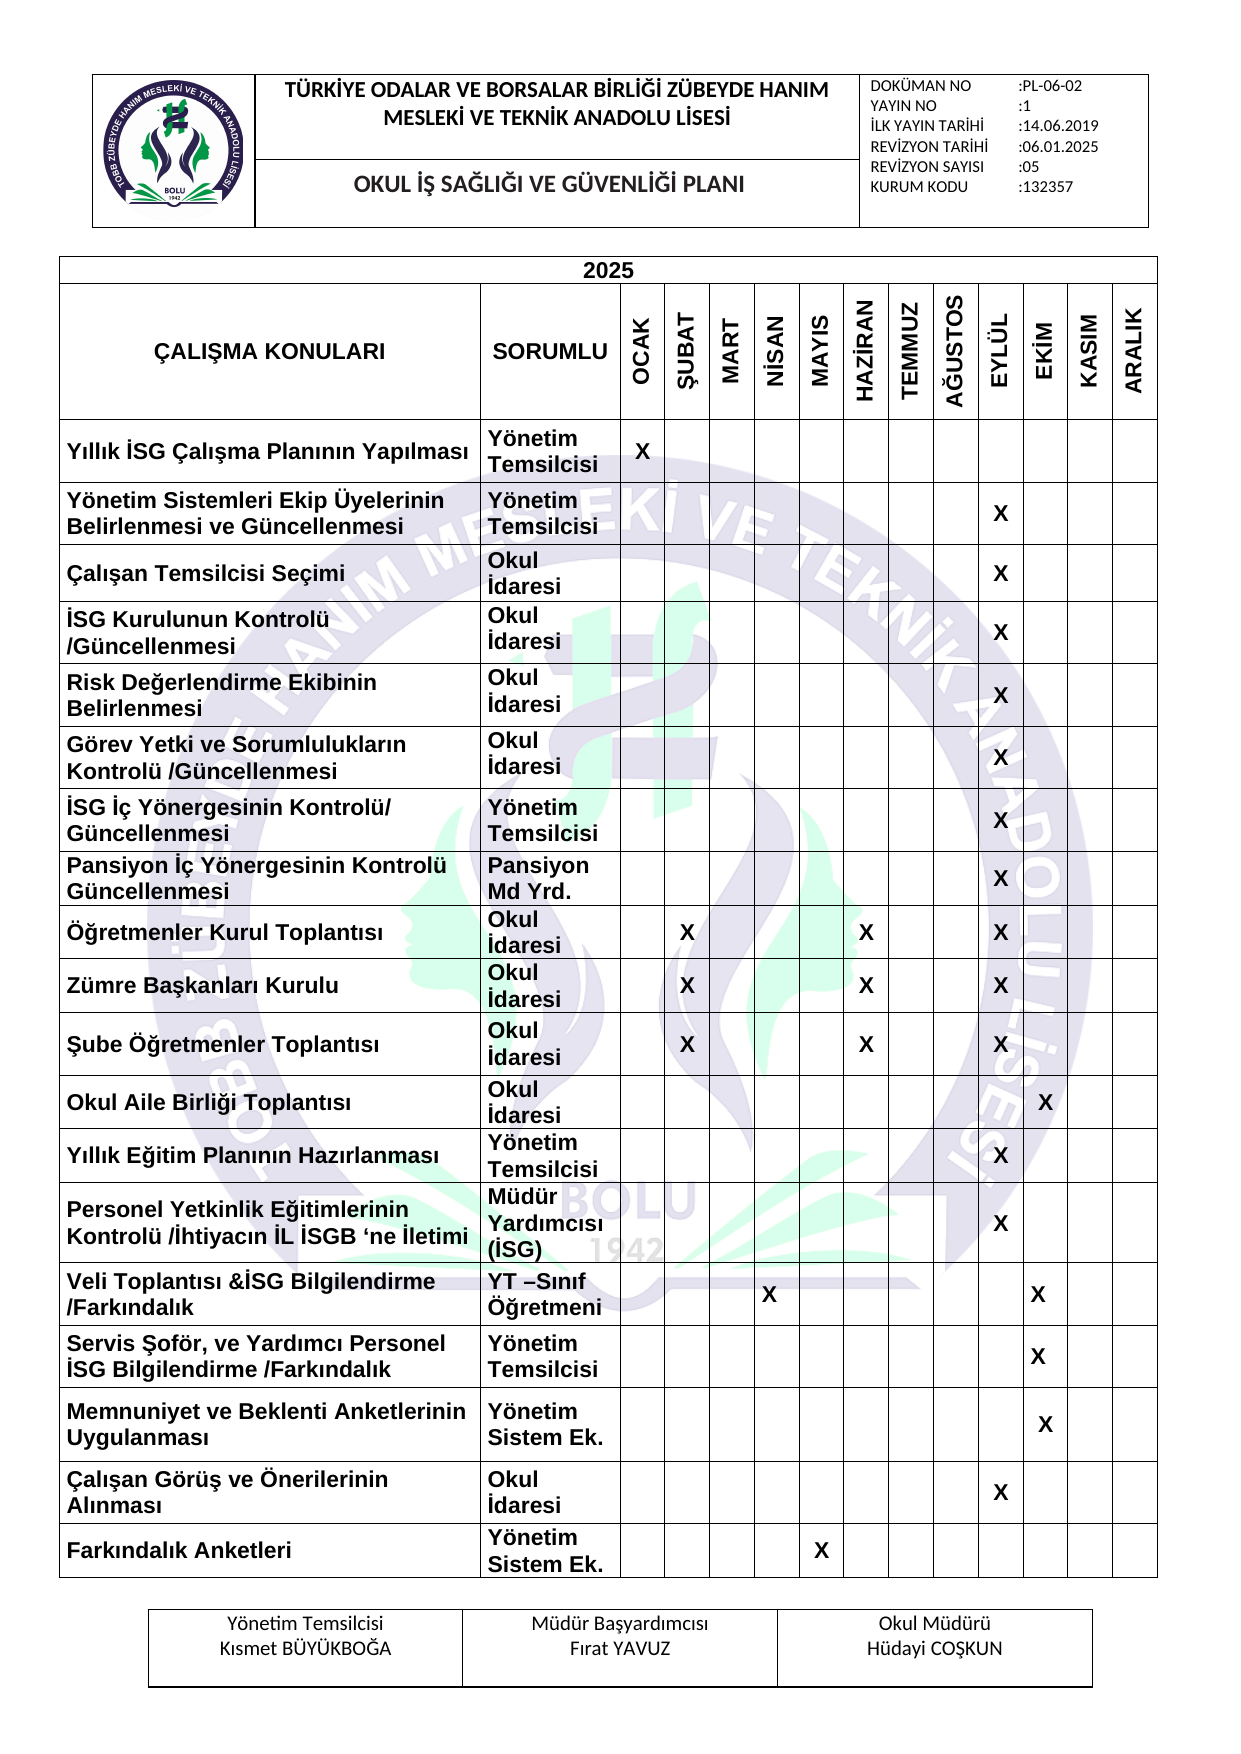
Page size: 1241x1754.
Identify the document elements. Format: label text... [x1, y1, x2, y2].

table_cell [665, 602, 709, 663]
table_cell [934, 1326, 978, 1387]
table_cell [979, 1326, 1023, 1387]
table_cell [665, 1183, 709, 1262]
table_cell [710, 1462, 754, 1523]
table_cell [1024, 1129, 1067, 1182]
table_cell [1024, 483, 1067, 544]
table_cell [755, 483, 799, 544]
table_cell [889, 852, 933, 904]
table_cell [1113, 1462, 1157, 1523]
table_cell [889, 1524, 933, 1577]
table_cell [1068, 1263, 1112, 1325]
table_cell [710, 602, 754, 663]
table_cell [1068, 1388, 1112, 1461]
table_cell [1113, 1388, 1157, 1461]
table_cell İSG Kurulunun Kontrolü /Güncellenmesi [60, 602, 480, 663]
table_cell Yönetim Temsilcisi [481, 1326, 620, 1387]
table_cell [1068, 959, 1112, 1012]
table_cell [665, 1263, 709, 1325]
table_cell X [979, 602, 1023, 663]
table_cell [934, 1263, 978, 1325]
table_cell X [844, 1013, 888, 1074]
table_cell [621, 1326, 664, 1387]
table_cell Yıllık Eğitim Planının Hazırlanması [60, 1129, 480, 1182]
table_cell SORUMLU [481, 284, 620, 419]
table_cell [665, 1462, 709, 1523]
table_cell [844, 1263, 888, 1325]
table_cell [844, 789, 888, 851]
table_cell [1113, 1263, 1157, 1325]
table_cell [889, 1388, 933, 1461]
table_cell [934, 483, 978, 544]
table_cell X [1024, 1263, 1067, 1325]
table_cell [665, 483, 709, 544]
table_cell X [665, 959, 709, 1012]
table_cell [844, 420, 888, 482]
table_cell Okul İdaresi [481, 664, 620, 726]
table_cell [710, 483, 754, 544]
table_cell AĞUSTOS [934, 284, 978, 419]
table_cell [1024, 727, 1067, 788]
table_cell [889, 545, 933, 601]
table_cell X [1024, 1326, 1067, 1387]
table_cell [844, 1326, 888, 1387]
table_cell [844, 1076, 888, 1128]
table_cell X [979, 959, 1023, 1012]
table_cell [889, 420, 933, 482]
table_cell [844, 1129, 888, 1182]
table_cell MART [710, 284, 754, 419]
table_cell Müdür Yardımcısı (İSG) [481, 1183, 620, 1262]
table_cell [1068, 1013, 1112, 1074]
table_cell [800, 1388, 843, 1461]
table_cell Okul İdaresi [481, 1462, 620, 1523]
table_cell [934, 789, 978, 851]
table_cell [800, 727, 843, 788]
table_cell Veli Toplantısı &İSG Bilgilendirme /Farkındalık [60, 1263, 480, 1325]
table_cell X [979, 545, 1023, 601]
table_header 2025 [60, 257, 1157, 283]
table_cell [844, 1183, 888, 1262]
table_cell İSG İç Yönergesinin Kontrolü/ Güncellenmesi [60, 789, 480, 851]
table_cell [1113, 1076, 1157, 1128]
table_cell [621, 1013, 664, 1074]
table_cell [1068, 602, 1112, 663]
table_cell Servis Şoför, ve Yardımcı Personel İSG Bilgilendirme /Farkındalık [60, 1326, 480, 1387]
table_cell [1068, 420, 1112, 482]
table_cell [934, 727, 978, 788]
table_cell Yönetim Temsilcisi [481, 789, 620, 851]
table_cell Yönetim Sistemleri Ekip Üyelerinin Belirlenmesi ve Güncellenmesi [60, 483, 480, 544]
table_cell [844, 664, 888, 726]
table_cell [934, 420, 978, 482]
table_cell [1024, 420, 1067, 482]
table_cell [621, 1076, 664, 1128]
table_cell Çalışan Temsilcisi Seçimi [60, 545, 480, 601]
table_cell [800, 1013, 843, 1074]
table_cell [1024, 789, 1067, 851]
table_cell [1068, 852, 1112, 904]
table_cell [621, 483, 664, 544]
table_cell [755, 602, 799, 663]
table_cell X [800, 1524, 843, 1577]
table_cell [665, 1388, 709, 1461]
table_cell Şube Öğretmenler Toplantısı [60, 1013, 480, 1074]
table_cell [665, 1524, 709, 1577]
table_cell [710, 1326, 754, 1387]
table_cell OCAK [621, 284, 664, 419]
table_cell X [979, 906, 1023, 958]
table_cell [800, 545, 843, 601]
table_cell [934, 852, 978, 904]
table_cell [1024, 602, 1067, 663]
table_cell [755, 1129, 799, 1182]
table_cell [1068, 1183, 1112, 1262]
table_cell X [1024, 1388, 1067, 1461]
table_cell [755, 1183, 799, 1262]
table_cell ARALIK [1113, 284, 1157, 419]
table_cell Zümre Başkanları Kurulu [60, 959, 480, 1012]
table_cell [800, 1183, 843, 1262]
table_cell X [979, 789, 1023, 851]
table_cell [710, 727, 754, 788]
table_cell [934, 906, 978, 958]
table_cell [844, 483, 888, 544]
table_cell [710, 1129, 754, 1182]
table_cell Öğretmenler Kurul Toplantısı [60, 906, 480, 958]
table_cell Yönetim Sistem Ek. [481, 1524, 620, 1577]
table_cell [755, 664, 799, 726]
table_cell [800, 789, 843, 851]
table_cell Yönetim Temsilcisi [481, 420, 620, 482]
table_cell [889, 483, 933, 544]
picture [103, 80, 243, 221]
table_cell [800, 1326, 843, 1387]
table_cell [934, 602, 978, 663]
table_cell [665, 727, 709, 788]
table_cell [889, 1183, 933, 1262]
table_cell [1024, 1183, 1067, 1262]
table_cell Görev Yetki ve Sorumlulukların Kontrolü /Güncellenmesi [60, 727, 480, 788]
table_cell X [844, 906, 888, 958]
table_cell [1068, 789, 1112, 851]
table_cell [1113, 1129, 1157, 1182]
table_cell [934, 545, 978, 601]
table_cell [1068, 483, 1112, 544]
table_cell [621, 1388, 664, 1461]
table_cell NİSAN [755, 284, 799, 419]
table_cell X [665, 1013, 709, 1074]
table_cell [621, 906, 664, 958]
table_cell [889, 906, 933, 958]
table_cell [1113, 959, 1157, 1012]
table_cell [844, 1462, 888, 1523]
table_cell ÇALIŞMA KONULARI [60, 284, 480, 419]
table_cell [1068, 1462, 1112, 1523]
table_cell [1068, 1129, 1112, 1182]
table_cell [1113, 1183, 1157, 1262]
table_cell TEMMUZ [889, 284, 933, 419]
table_cell [889, 1129, 933, 1182]
table_cell [710, 959, 754, 1012]
table_cell [755, 545, 799, 601]
table_cell [710, 1076, 754, 1128]
table_cell [844, 852, 888, 904]
table_cell [755, 1013, 799, 1074]
table_cell Pansiyon Md Yrd. [481, 852, 620, 904]
table_cell [934, 959, 978, 1012]
table_cell X [979, 483, 1023, 544]
table_cell ŞUBAT [665, 284, 709, 419]
table_cell [844, 1524, 888, 1577]
table_cell [710, 1013, 754, 1074]
table_cell Okul İdaresi [481, 1013, 620, 1074]
table_cell [934, 664, 978, 726]
table_cell [889, 664, 933, 726]
table_cell MAYIS [800, 284, 843, 419]
table_cell [665, 789, 709, 851]
table_cell X [755, 1263, 799, 1325]
table_cell [889, 1013, 933, 1074]
table_cell [1024, 1013, 1067, 1074]
table_cell [1113, 852, 1157, 904]
table_cell Çalışan Görüş ve Önerilerinin Alınması [60, 1462, 480, 1523]
table_cell Okul İdaresi [481, 959, 620, 1012]
table_cell [1113, 1013, 1157, 1074]
table_cell [710, 420, 754, 482]
table_cell [1024, 1524, 1067, 1577]
table_cell [979, 420, 1023, 482]
table_cell [1113, 664, 1157, 726]
table_cell [889, 1263, 933, 1325]
table_cell EYLÜL [979, 284, 1023, 419]
table_cell [1113, 483, 1157, 544]
table_cell [755, 852, 799, 904]
table_cell Personel Yetkinlik Eğitimlerinin Kontrolü /İhtiyacın İL İSGB ‘ne İletimi [60, 1183, 480, 1262]
table_cell [621, 789, 664, 851]
table_cell [755, 1076, 799, 1128]
table_cell Okul İdaresi [481, 545, 620, 601]
table_cell [755, 727, 799, 788]
table_cell [665, 1326, 709, 1387]
table_cell [1113, 1524, 1157, 1577]
table_cell [889, 1326, 933, 1387]
table_cell [889, 789, 933, 851]
table_cell [1024, 959, 1067, 1012]
table_cell Yönetim Temsilcisi [481, 1129, 620, 1182]
table_cell Okul İdaresi [481, 727, 620, 788]
table_cell [1068, 906, 1112, 958]
table_cell [800, 483, 843, 544]
table_cell [800, 906, 843, 958]
table_cell [665, 664, 709, 726]
table_cell [621, 545, 664, 601]
table_cell [889, 1462, 933, 1523]
table_cell [889, 959, 933, 1012]
table_cell [1024, 1462, 1067, 1523]
table_cell [1024, 852, 1067, 904]
table_cell [844, 602, 888, 663]
table_cell [934, 1013, 978, 1074]
table_cell [621, 664, 664, 726]
table_cell [710, 852, 754, 904]
table_cell X [979, 1183, 1023, 1262]
table_cell X [979, 1013, 1023, 1074]
table_cell [1113, 1326, 1157, 1387]
table_cell [800, 852, 843, 904]
table_cell [755, 789, 799, 851]
table_cell [800, 959, 843, 1012]
table_cell [1113, 789, 1157, 851]
table_cell [1068, 1326, 1112, 1387]
table_cell [755, 420, 799, 482]
table_cell [1024, 906, 1067, 958]
table_cell [934, 1129, 978, 1182]
table_cell [621, 1263, 664, 1325]
table_cell [934, 1076, 978, 1128]
table_cell Yönetim Temsilcisi [481, 483, 620, 544]
table_cell [1113, 906, 1157, 958]
table_cell [665, 545, 709, 601]
table_cell KASIM [1068, 284, 1112, 419]
table_cell [710, 545, 754, 601]
table_cell Yıllık İSG Çalışma Planının Yapılması [60, 420, 480, 482]
table_cell [800, 1076, 843, 1128]
table_cell [710, 664, 754, 726]
table_cell X [979, 1462, 1023, 1523]
table_cell [621, 1129, 664, 1182]
table_cell [1113, 420, 1157, 482]
table_cell [710, 1388, 754, 1461]
table_cell X [844, 959, 888, 1012]
table_cell Memnuniyet ve Beklenti Anketlerinin Uygulanması [60, 1388, 480, 1461]
table_cell [800, 1129, 843, 1182]
table_cell Okul İdaresi [481, 1076, 620, 1128]
table_cell [979, 1524, 1023, 1577]
table_cell X [979, 727, 1023, 788]
table_cell [844, 1388, 888, 1461]
table_cell Farkındalık Anketleri [60, 1524, 480, 1577]
table_cell [800, 664, 843, 726]
table_cell Yönetim Sistem Ek. [481, 1388, 620, 1461]
table_cell [1068, 1524, 1112, 1577]
table_cell X [665, 906, 709, 958]
table_cell [934, 1462, 978, 1523]
table_cell [934, 1388, 978, 1461]
table_cell [621, 602, 664, 663]
table_cell [621, 852, 664, 904]
table_cell [889, 602, 933, 663]
table_cell X [979, 664, 1023, 726]
table_cell [979, 1263, 1023, 1325]
table_cell Risk Değerlendirme Ekibinin Belirlenmesi [60, 664, 480, 726]
table_cell [1113, 545, 1157, 601]
table_cell [844, 727, 888, 788]
table_cell [710, 789, 754, 851]
table_cell [665, 1129, 709, 1182]
table_cell [1068, 664, 1112, 726]
table_cell [665, 852, 709, 904]
table_cell [755, 906, 799, 958]
table_cell [621, 727, 664, 788]
table_cell Okul İdaresi [481, 602, 620, 663]
table_cell [621, 1183, 664, 1262]
table_cell HAZİRAN [844, 284, 888, 419]
table_cell [800, 1263, 843, 1325]
table_cell Pansiyon İç Yönergesinin Kontrolü Güncellenmesi [60, 852, 480, 904]
table_cell X [621, 420, 664, 482]
table_cell EKİM [1024, 284, 1067, 419]
table_cell [665, 1076, 709, 1128]
table_cell [1113, 727, 1157, 788]
table_cell [621, 1462, 664, 1523]
table_cell [710, 1183, 754, 1262]
table_cell [800, 1462, 843, 1523]
table_cell [889, 727, 933, 788]
table_cell [1024, 545, 1067, 601]
table_cell [755, 1388, 799, 1461]
table_cell [1024, 664, 1067, 726]
table_cell [979, 1388, 1023, 1461]
table_cell X [979, 852, 1023, 904]
table_cell [665, 420, 709, 482]
table_cell [1068, 545, 1112, 601]
table_cell [800, 602, 843, 663]
table_cell X [1024, 1076, 1067, 1128]
table_cell YT –Sınıf Öğretmeni [481, 1263, 620, 1325]
table_cell [1068, 727, 1112, 788]
table_cell [710, 1524, 754, 1577]
table_cell [979, 1076, 1023, 1128]
table_cell [755, 959, 799, 1012]
table_cell [755, 1326, 799, 1387]
table_cell [800, 420, 843, 482]
table_cell [934, 1183, 978, 1262]
table_cell [1113, 602, 1157, 663]
table_cell [755, 1462, 799, 1523]
table_cell [889, 1076, 933, 1128]
table_cell Okul Aile Birliği Toplantısı [60, 1076, 480, 1128]
table_cell [934, 1524, 978, 1577]
table_cell [710, 1263, 754, 1325]
table_cell [621, 1524, 664, 1577]
table_cell [710, 906, 754, 958]
table_cell Okul İdaresi [481, 906, 620, 958]
table_cell [621, 959, 664, 1012]
table_cell X [979, 1129, 1023, 1182]
table_cell [844, 545, 888, 601]
table_cell [1068, 1076, 1112, 1128]
table_cell [755, 1524, 799, 1577]
